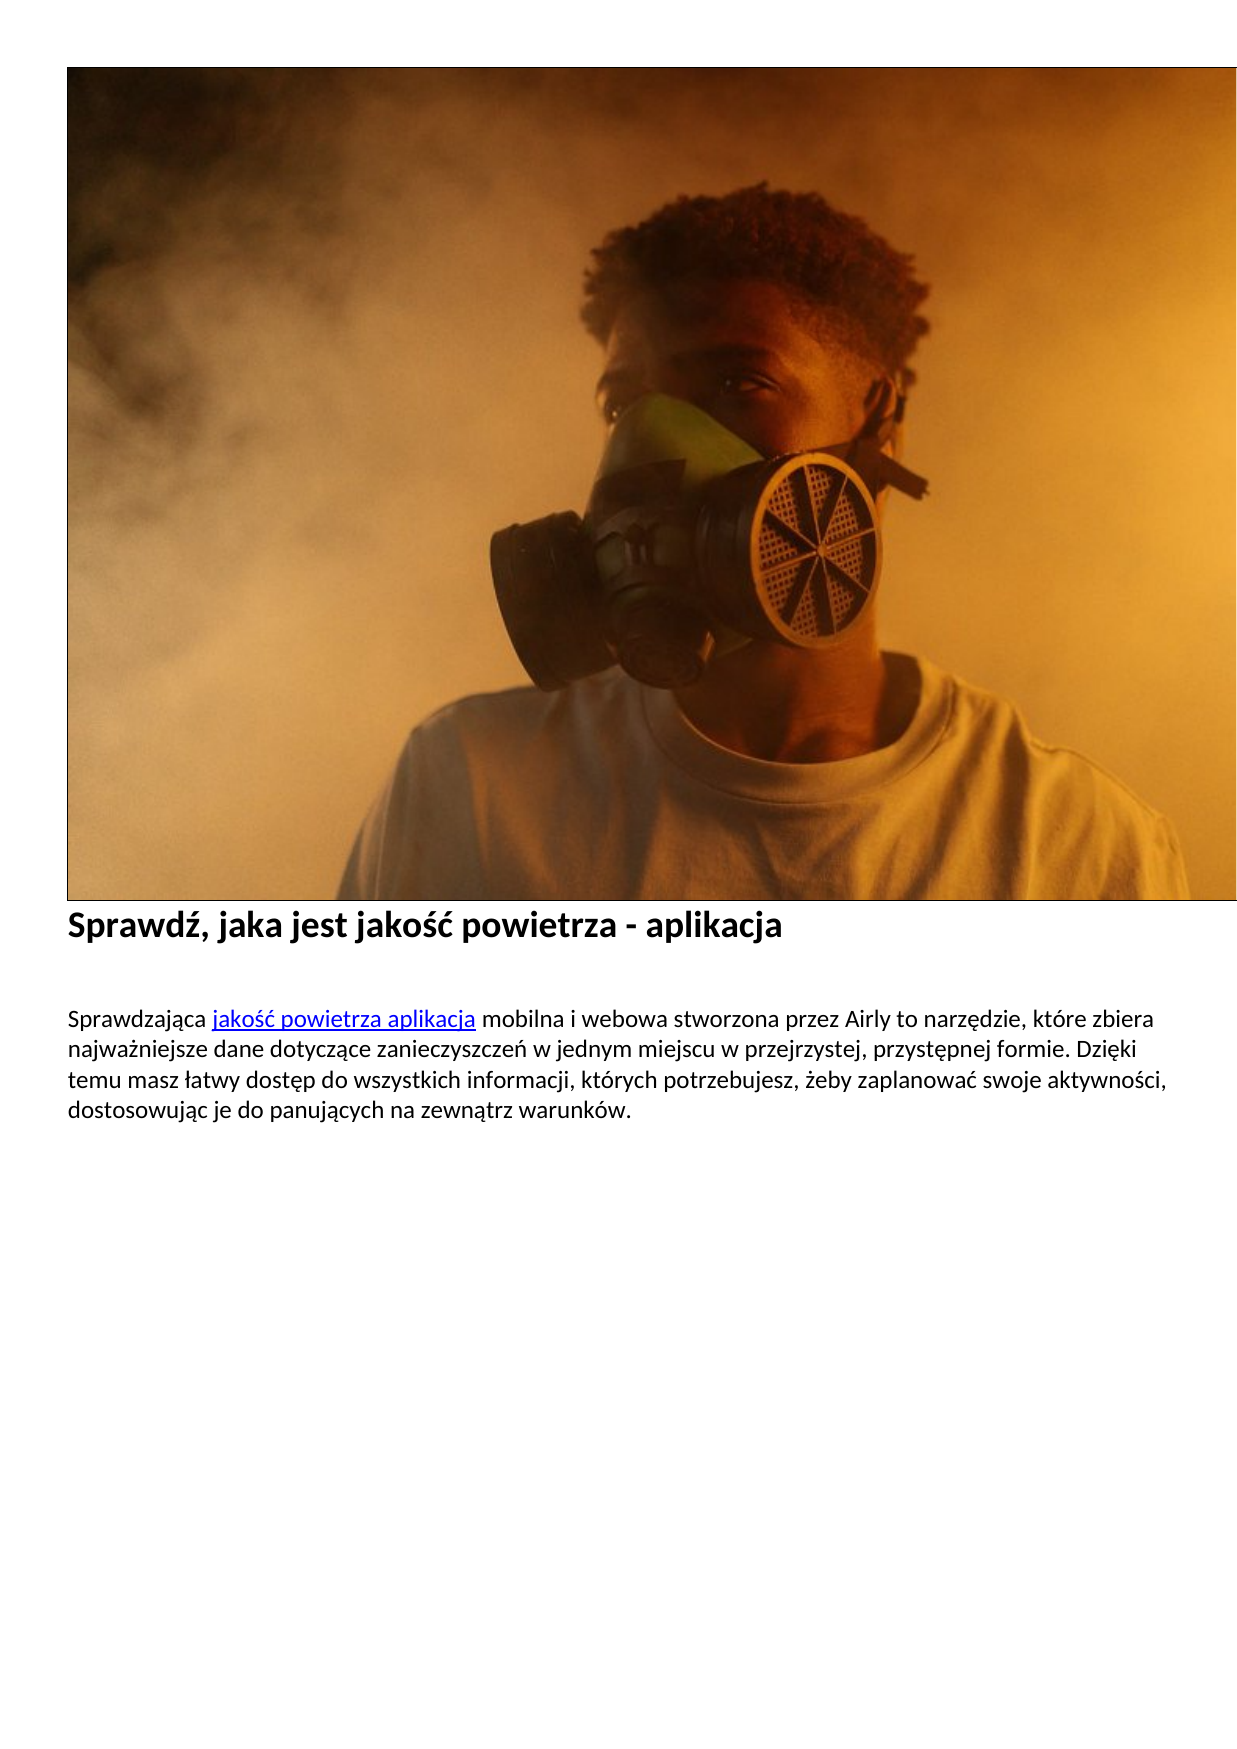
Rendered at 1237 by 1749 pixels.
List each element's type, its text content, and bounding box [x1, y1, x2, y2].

text Sprawdzająca jakość powietrza aplikacja mobilna i webowa stworzona przez Airly to narzędzie, które zbiera najważniejsze dane dotyczące zanieczyszczeń w jednym miejscu w przejrzystej, przystępnej formie. Dzięki temu masz łatwy dostęp do wszystkich informacji, których potrzebujesz, żeby zaplanować swoje aktywności, dostosowując je do panujących na zewnątrz warunków. [68, 1003, 1169, 1125]
text Sprawdź, jaka jest jakość powietrza - aplikacja [68, 901, 1169, 946]
picture [68, 68, 1237, 900]
